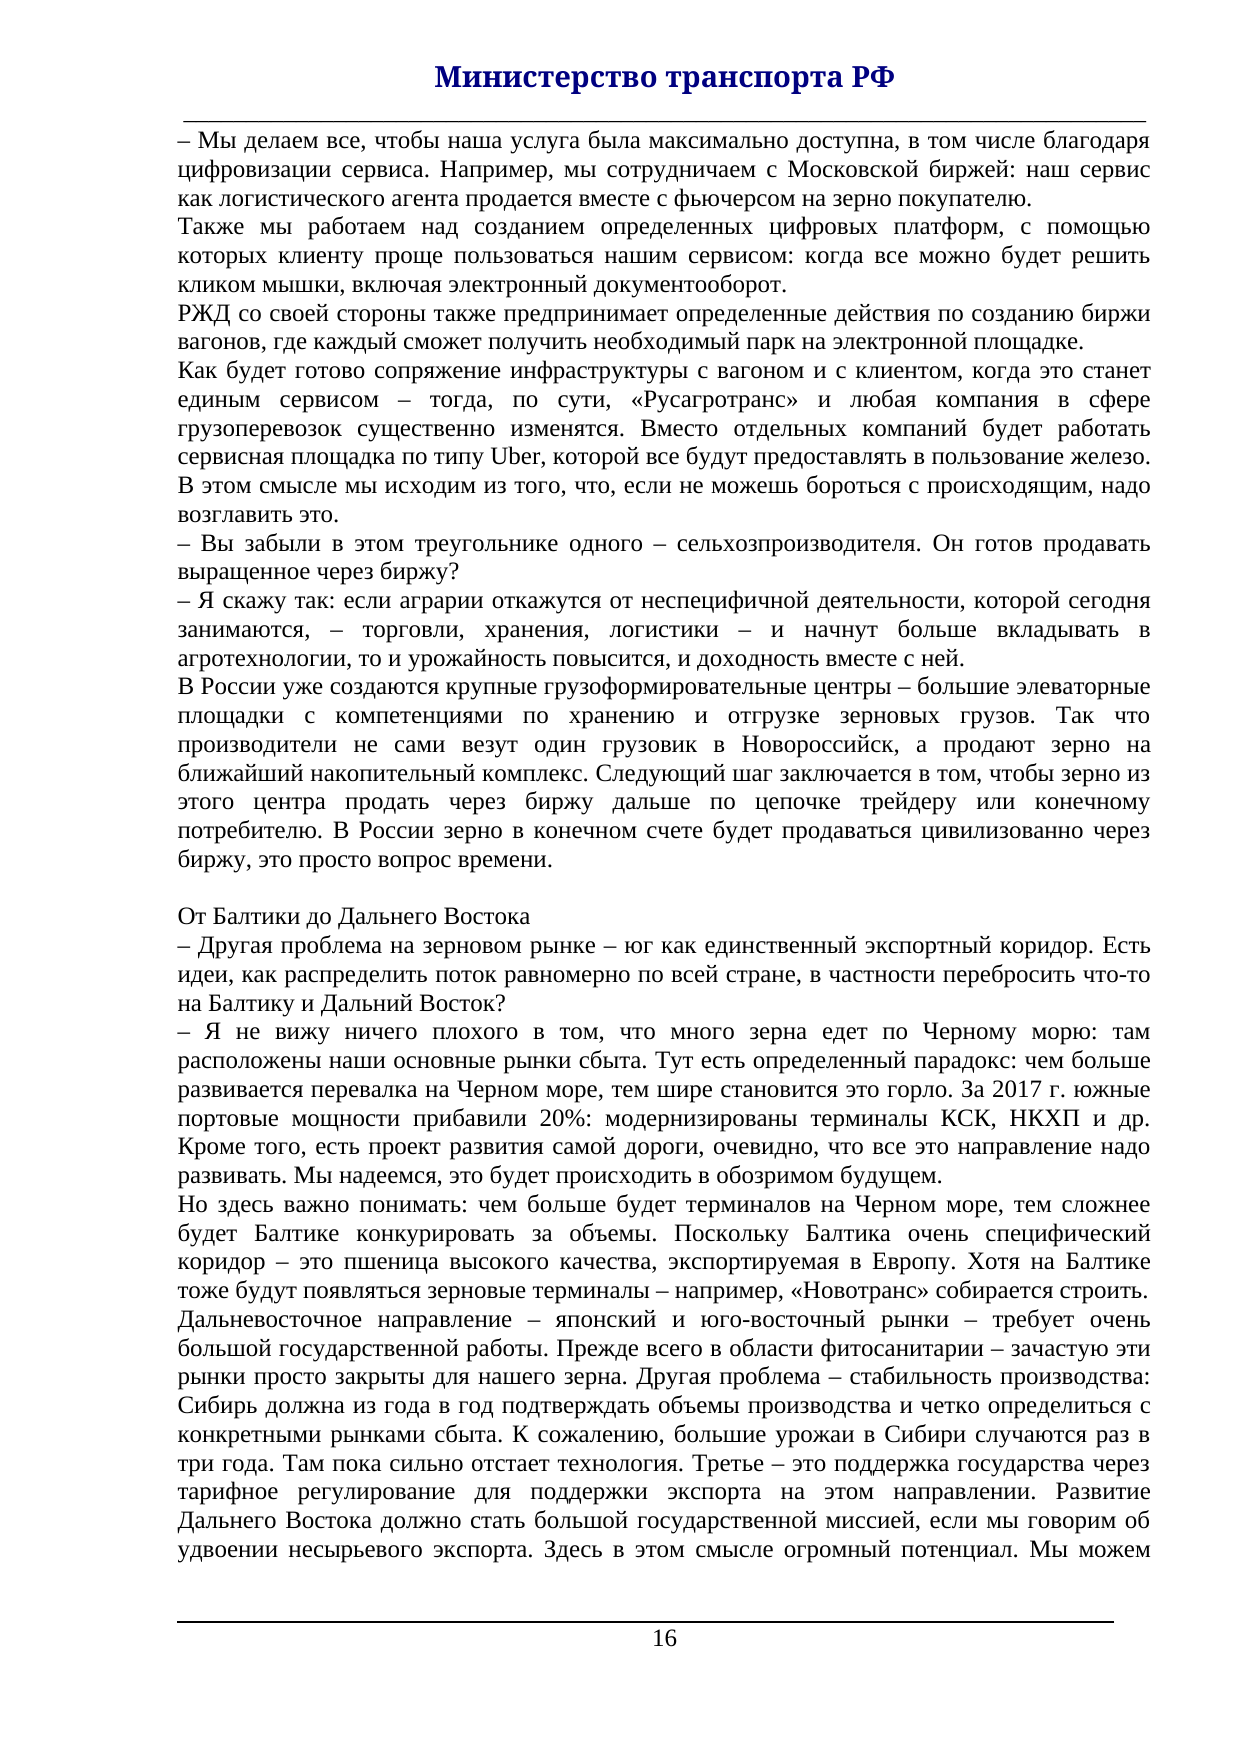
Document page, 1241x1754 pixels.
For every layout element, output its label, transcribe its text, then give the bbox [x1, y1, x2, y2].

text РЖД со своей стороны также предпринимает определенные действия по созданию биржи вагонов, где каждый сможет получить необходимый парк на электронной площадке. [177, 298, 1152, 355]
text Как будет готово сопряжение инфраструктуры с вагоном и с клиентом, когда это станет единым сервисом – тогда, по сути, «Русагротранс» и любая компания в сфере грузоперевозок существенно изменятся. Вместо отдельных компаний будет работать сервисная площадка по типу Uber, которой все будут предоставлять в пользование железо. В этом смысле мы исходим из того, что, если не можешь бороться с происходящим, надо возглавить это. [177, 355, 1152, 528]
text – Я скажу так: если аграрии откажутся от неспецифичной деятельности, которой сегодня занимаются, – торговли, хранения, логистики – и начнут больше вкладывать в агротехнологии, то и урожайность повысится, и доходность вместе с ней. [177, 585, 1152, 671]
text От Балтики до Дальнего Востока [177, 901, 1152, 930]
text В России уже создаются крупные грузоформировательные центры – большие элеваторные площадки с компетенциями по хранению и отгрузке зерновых грузов. Так что производители не сами везут один грузовик в Новороссийск, а продают зерно на ближайший накопительный комплекс. Следующий шаг заключается в том, чтобы зерно из этого центра продать через биржу дальше по цепочке трейдеру или конечному потребителю. В России зерно в конечном счете будет продаваться цивилизованно через биржу, это просто вопрос времени. [177, 671, 1152, 873]
text – Другая проблема на зерновом рынке – юг как единственный экспортный коридор. Есть идеи, как распределить поток равномерно по всей стране, в частности перебросить что-то на Балтику и Дальний Восток? [177, 930, 1152, 1016]
text – Вы забыли в этом треугольнике одного – сельхозпроизводителя. Он готов продавать выращенное через биржу? [177, 528, 1152, 585]
text – Я не вижу ничего плохого в том, что много зерна едет по Черному морю: там расположены наши основные рынки сбыта. Тут есть определенный парадокс: чем больше развивается перевалка на Черном море, тем шире становится это горло. За 2017 г. южные портовые мощности прибавили 20%: модернизированы терминалы КСК, НКХП и др. Кроме того, есть проект развития самой дороги, очевидно, что все это направление надо развивать. Мы надеемся, это будет происходить в обозримом будущем. [177, 1016, 1152, 1189]
text Также мы работаем над созданием определенных цифровых платформ, с помощью которых клиенту проще пользоваться нашим сервисом: когда все можно будет решить кликом мышки, включая электронный документооборот. [177, 211, 1152, 298]
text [177, 1304, 1152, 1563]
text – Мы делаем все, чтобы наша услуга была максимально доступна, в том числе благодаря цифровизации сервиса. Например, мы сотрудничаем с Московской биржей: наш сервис как логистического агента продается вместе с фьючерсом на зерно покупателю. [177, 125, 1152, 211]
text Но здесь важно понимать: чем больше будет терминалов на Черном море, тем сложнее будет Балтике конкурировать за объемы. Поскольку Балтика очень специфический коридор – это пшеница высокого качества, экспортируемая в Европу. Хотя на Балтике тоже будут появляться зерновые терминалы – например, «Новотранс» собирается строить. [177, 1189, 1152, 1304]
